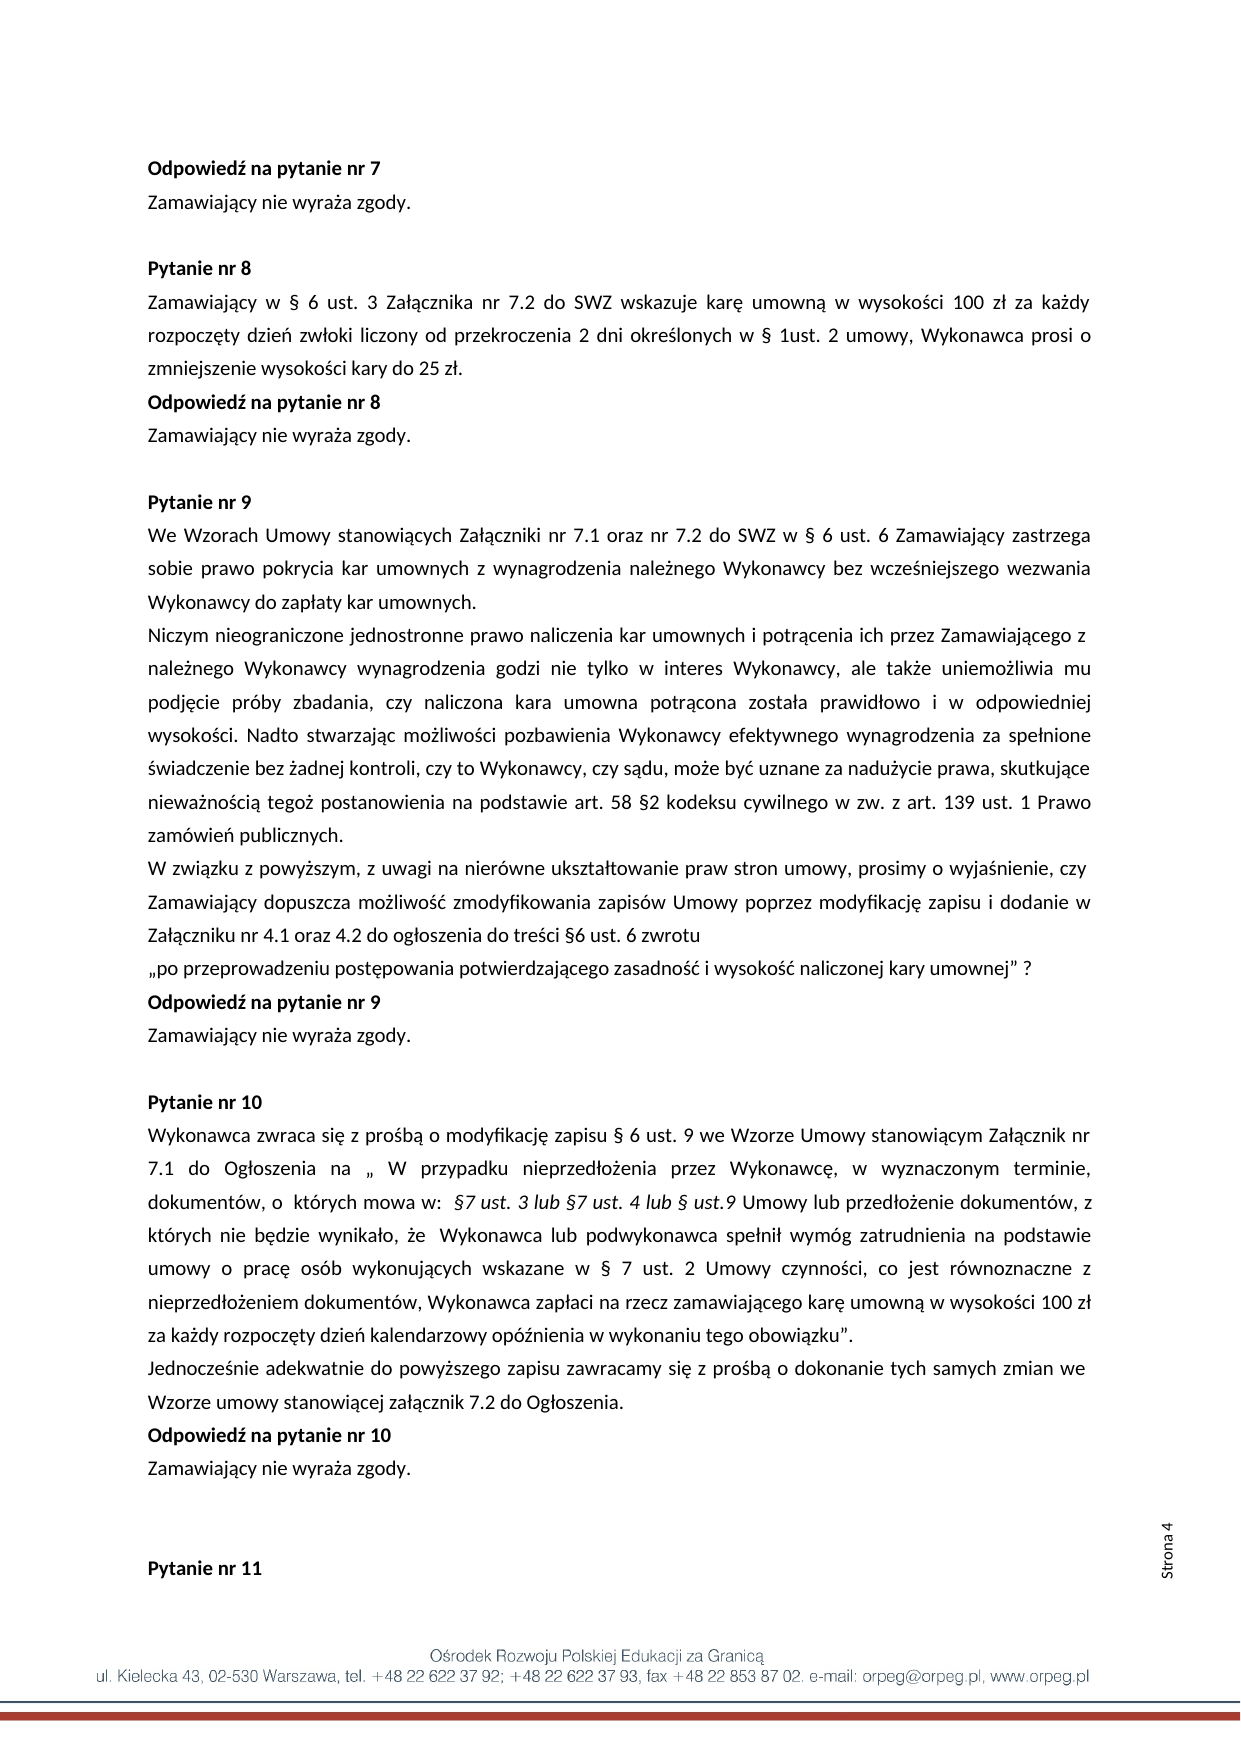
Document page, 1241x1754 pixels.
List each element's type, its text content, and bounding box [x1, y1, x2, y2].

text Odpowiedź na pytanie nr 9 [148, 981, 1093, 1014]
text Pytanie nr 11 [148, 1548, 1093, 1581]
picture [0, 1592, 1241, 1726]
text Zamawiający nie wyraża zgody. [148, 1014, 1093, 1048]
text Jednocześnie adekwatnie do powyższego zapisu zawracamy się z prośbą o dokonanie tych samych zmian we Wzorze umowy stanowiącej załącznik 7.2 do Ogłoszenia. [148, 1348, 1093, 1414]
text Odpowiedź na pytanie nr 10 [148, 1414, 1093, 1448]
text Zamawiający w § 6 ust. 3 Załącznika nr 7.2 do SWZ wskazuje karę umowną w wysokości 100 zł za każdy rozpoczęty dzień zwłoki liczony od przekroczenia 2 dni określonych w § 1ust. 2 umowy, Wykonawca prosi o zmniejszenie wysokości kary do 25 zł. [148, 281, 1093, 381]
text Zamawiający nie wyraża zgody. [148, 181, 1093, 214]
text Zamawiający nie wyraża zgody. [148, 414, 1093, 448]
text Niczym nieograniczone jednostronne prawo naliczenia kar umownych i potrącenia ich przez Zamawiającego z należnego Wykonawcy wynagrodzenia godzi nie tylko w interes Wykonawcy, ale także uniemożliwia mu podjęcie próby zbadania, czy naliczona kara umowna potrącona została prawidłowo i w odpowiedniej wysokości. Nadto stwarzając możliwości pozbawienia Wykonawcy efektywnego wynagrodzenia za spełnione świadczenie bez żadnej kontroli, czy to Wykonawcy, czy sądu, może być uznane za nadużycie prawa, skutkujące nieważnością tegoż postanowienia na podstawie art. 58 §2 kodeksu cywilnego w zw. z art. 139 ust. 1 Prawo zamówień publicznych. [148, 614, 1093, 848]
text Pytanie nr 9 [148, 481, 1093, 514]
text We Wzorach Umowy stanowiących Załączniki nr 7.1 oraz nr 7.2 do SWZ w § 6 ust. 6 Zamawiający zastrzega sobie prawo pokrycia kar umownych z wynagrodzenia należnego Wykonawcy bez wcześniejszego wezwania Wykonawcy do zapłaty kar umownych. [148, 514, 1093, 614]
text Zamawiający nie wyraża zgody. [148, 1448, 1093, 1481]
text Pytanie nr 10 [148, 1081, 1093, 1114]
text „po przeprowadzeniu postępowania potwierdzającego zasadność i wysokość naliczonej kary umownej” ? [148, 948, 1093, 981]
text W związku z powyższym, z uwagi na nierówne ukształtowanie praw stron umowy, prosimy o wyjaśnienie, czy Zamawiający dopuszcza możliwość zmodyfikowania zapisów Umowy poprzez modyfikację zapisu i dodanie w Załączniku nr 4.1 oraz 4.2 do ogłoszenia do treści §6 ust. 6 zwrotu [148, 848, 1093, 948]
text Pytanie nr 8 [148, 248, 1093, 281]
text Odpowiedź na pytanie nr 7 [148, 148, 1093, 181]
text Odpowiedź na pytanie nr 8 [148, 381, 1093, 414]
text Wykonawca zwraca się z prośbą o modyfikację zapisu § 6 ust. 9 we Wzorze Umowy stanowiącym Załącznik nr 7.1 do Ogłoszenia na „ W przypadku nieprzedłożenia przez Wykonawcę, w wyznaczonym terminie, dokumentów, o których mowa w: §7 ust. 3 lub §7 ust. 4 lub § ust.9 Umowy lub przedłożenie dokumentów, z których nie będzie wynikało, że Wykonawca lub podwykonawca spełnił wymóg zatrudnienia na podstawie umowy o pracę osób wykonujących wskazane w § 7 ust. 2 Umowy czynności, co jest równoznaczne z nieprzedłożeniem dokumentów, Wykonawca zapłaci na rzecz zamawiającego karę umowną w wysokości 100 zł za każdy rozpoczęty dzień kalendarzowy opóźnienia w wykonaniu tego obowiązku”. [148, 1114, 1093, 1348]
